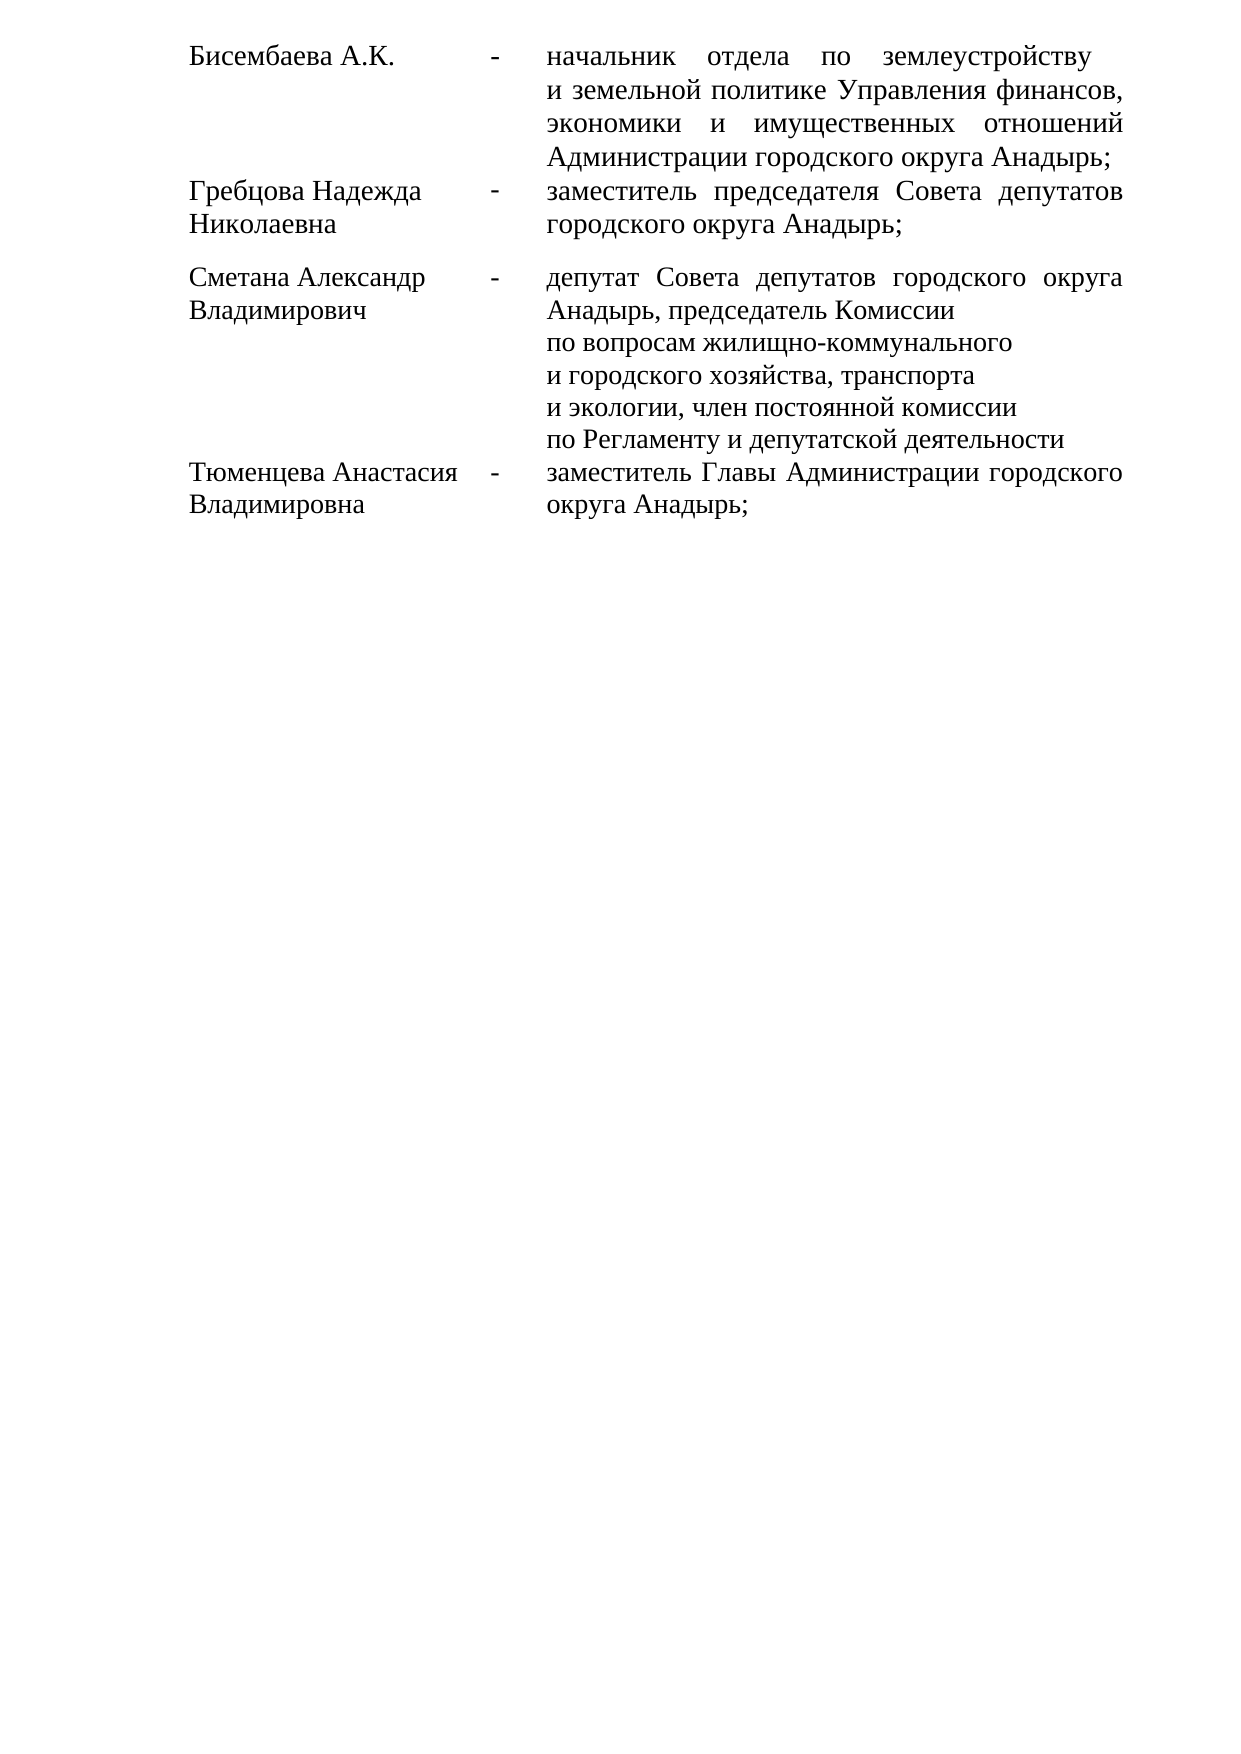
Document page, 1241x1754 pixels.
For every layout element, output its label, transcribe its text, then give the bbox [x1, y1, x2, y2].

table_cell Бисембаева А.К. [177, 39, 479, 173]
table_cell депутат Совета депутатов городского округа Анадырь, председатель Комиссии по вопросам жилищно-коммунального и городского хозяйства, транспорта и экологии, член постоянной комиссии по Регламенту и депутатской деятельности [535, 261, 1135, 455]
table_cell заместитель председателя Совета депутатов городского округа Анадырь; [535, 173, 1135, 261]
table_cell - [479, 39, 535, 173]
table_cell - [479, 261, 535, 455]
table_cell - [479, 455, 535, 520]
table_cell - [479, 173, 535, 261]
table_cell начальник отдела по землеустройству и земельной политике Управления финансов, экономики и имущественных отношений Администрации городского округа Анадырь; [535, 39, 1135, 173]
table_cell Тюменцева Анастасия Владимировна [177, 455, 479, 520]
table_cell Гребцова Надежда Николаевна [177, 173, 479, 261]
table_cell заместитель Главы Администрации городского округа Анадырь; [535, 455, 1135, 520]
table_cell Сметана Александр Владимирович [177, 261, 479, 455]
